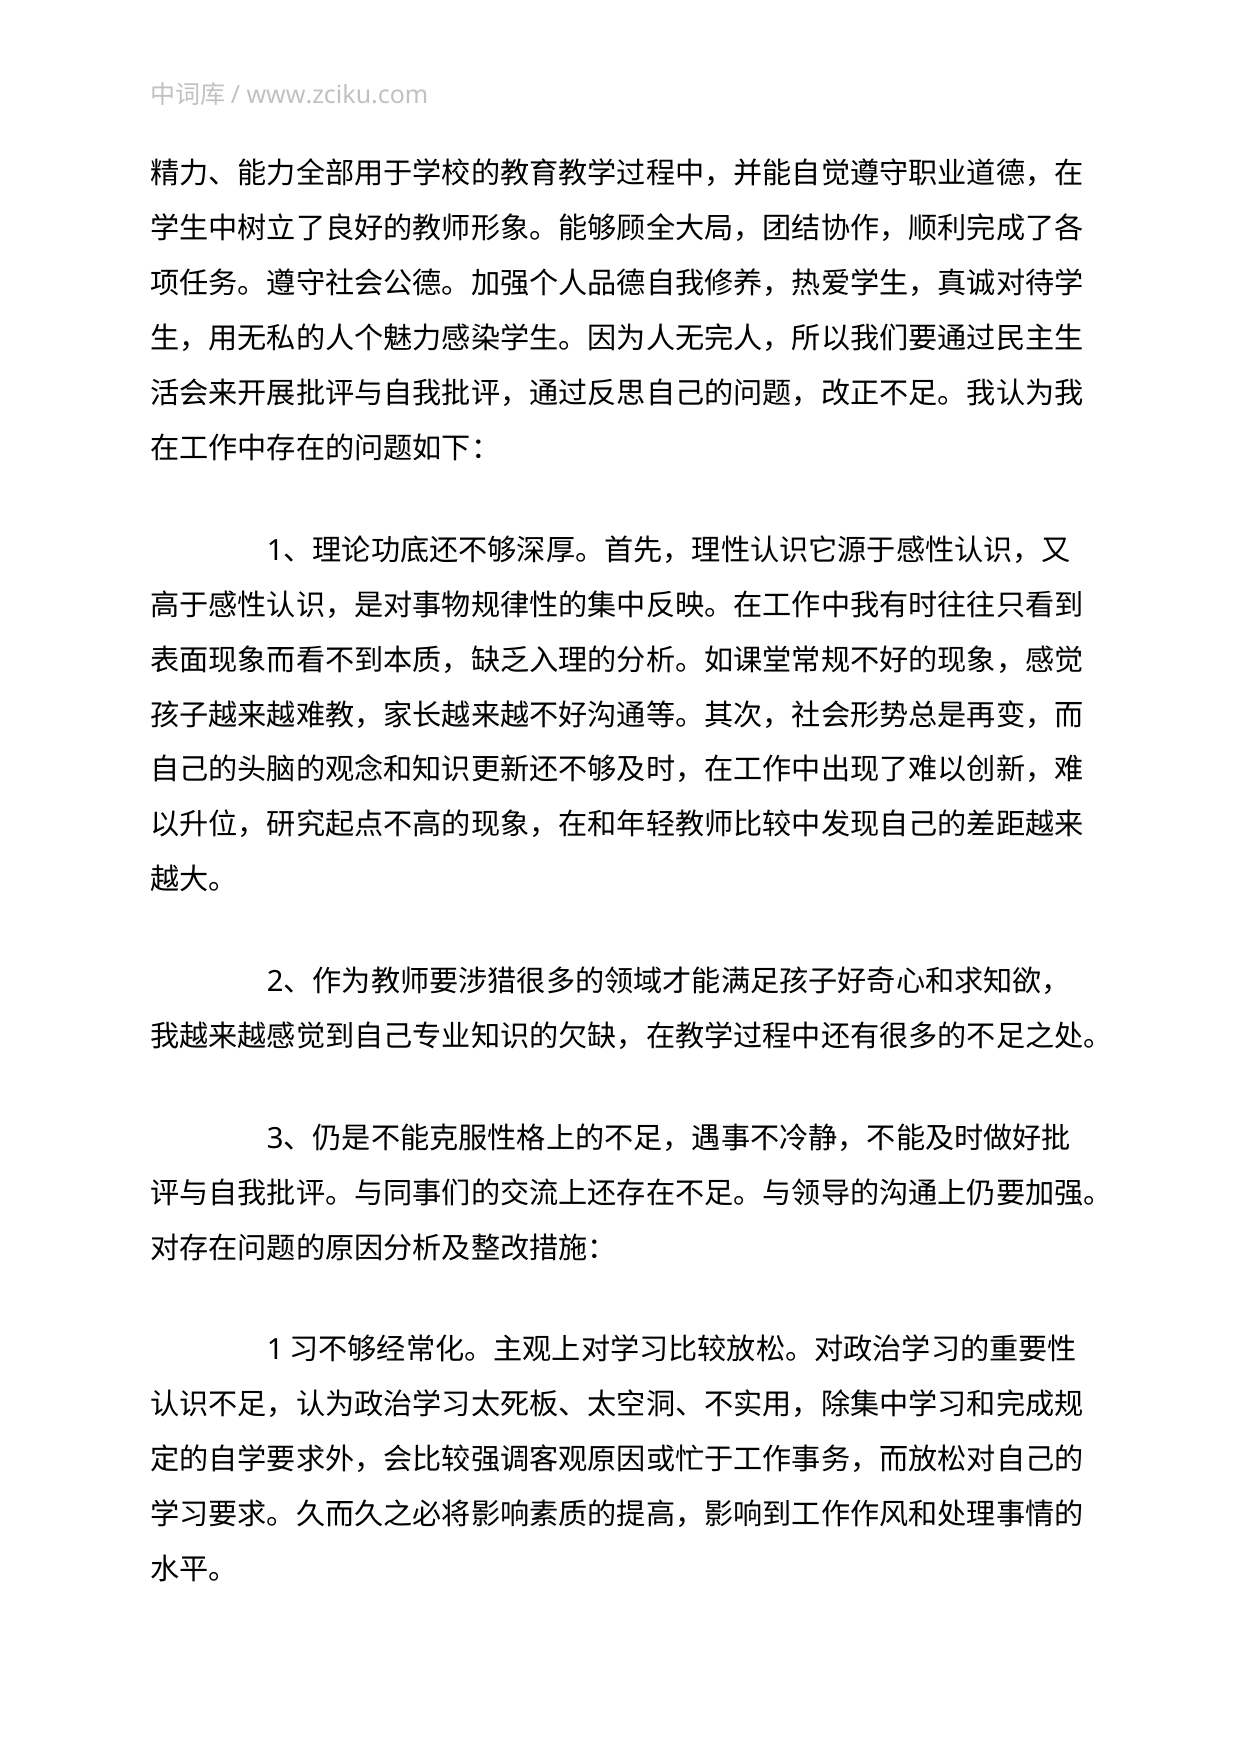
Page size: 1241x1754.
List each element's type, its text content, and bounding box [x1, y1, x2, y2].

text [150, 150, 1090, 467]
text 2、作为教师要涉猎很多的领域才能满足孩子好奇心和求知欲，我越来越感觉到自己专业知识的欠缺，在教学过程中还有很多的不足之处。 [150, 957, 1090, 1055]
text 1、理论功底还不够深厚。首先，理性认识它源于感性认识，又高于感性认识，是对事物规律性的集中反映。在工作中我有时往往只看到表面现象而看不到本质，缺乏入理的分析。如课堂常规不好的现象，感觉孩子越来越难教，家长越来越不好沟通等。其次，社会形势总是再变，而自己的头脑的观念和知识更新还不够及时，在工作中出现了难以创新，难以升位，研究起点不高的现象，在和年轻教师比较中发现自己的差距越来越大。 [150, 526, 1090, 898]
text 3、仍是不能克服性格上的不足，遇事不冷静，不能及时做好批评与自我批评。与同事们的交流上还存在不足。与领导的沟通上仍要加强。对存在问题的原因分析及整改措施： [150, 1114, 1090, 1266]
text 1习不够经常化。主观上对学习比较放松。对政治学习的重要性认识不足，认为政治学习太死板、太空洞、不实用，除集中学习和完成规定的自学要求外，会比较强调客观原因或忙于工作事务，而放松对自己的学习要求。久而久之必将影响素质的提高，影响到工作作风和处理事情的水平。 [150, 1326, 1090, 1588]
